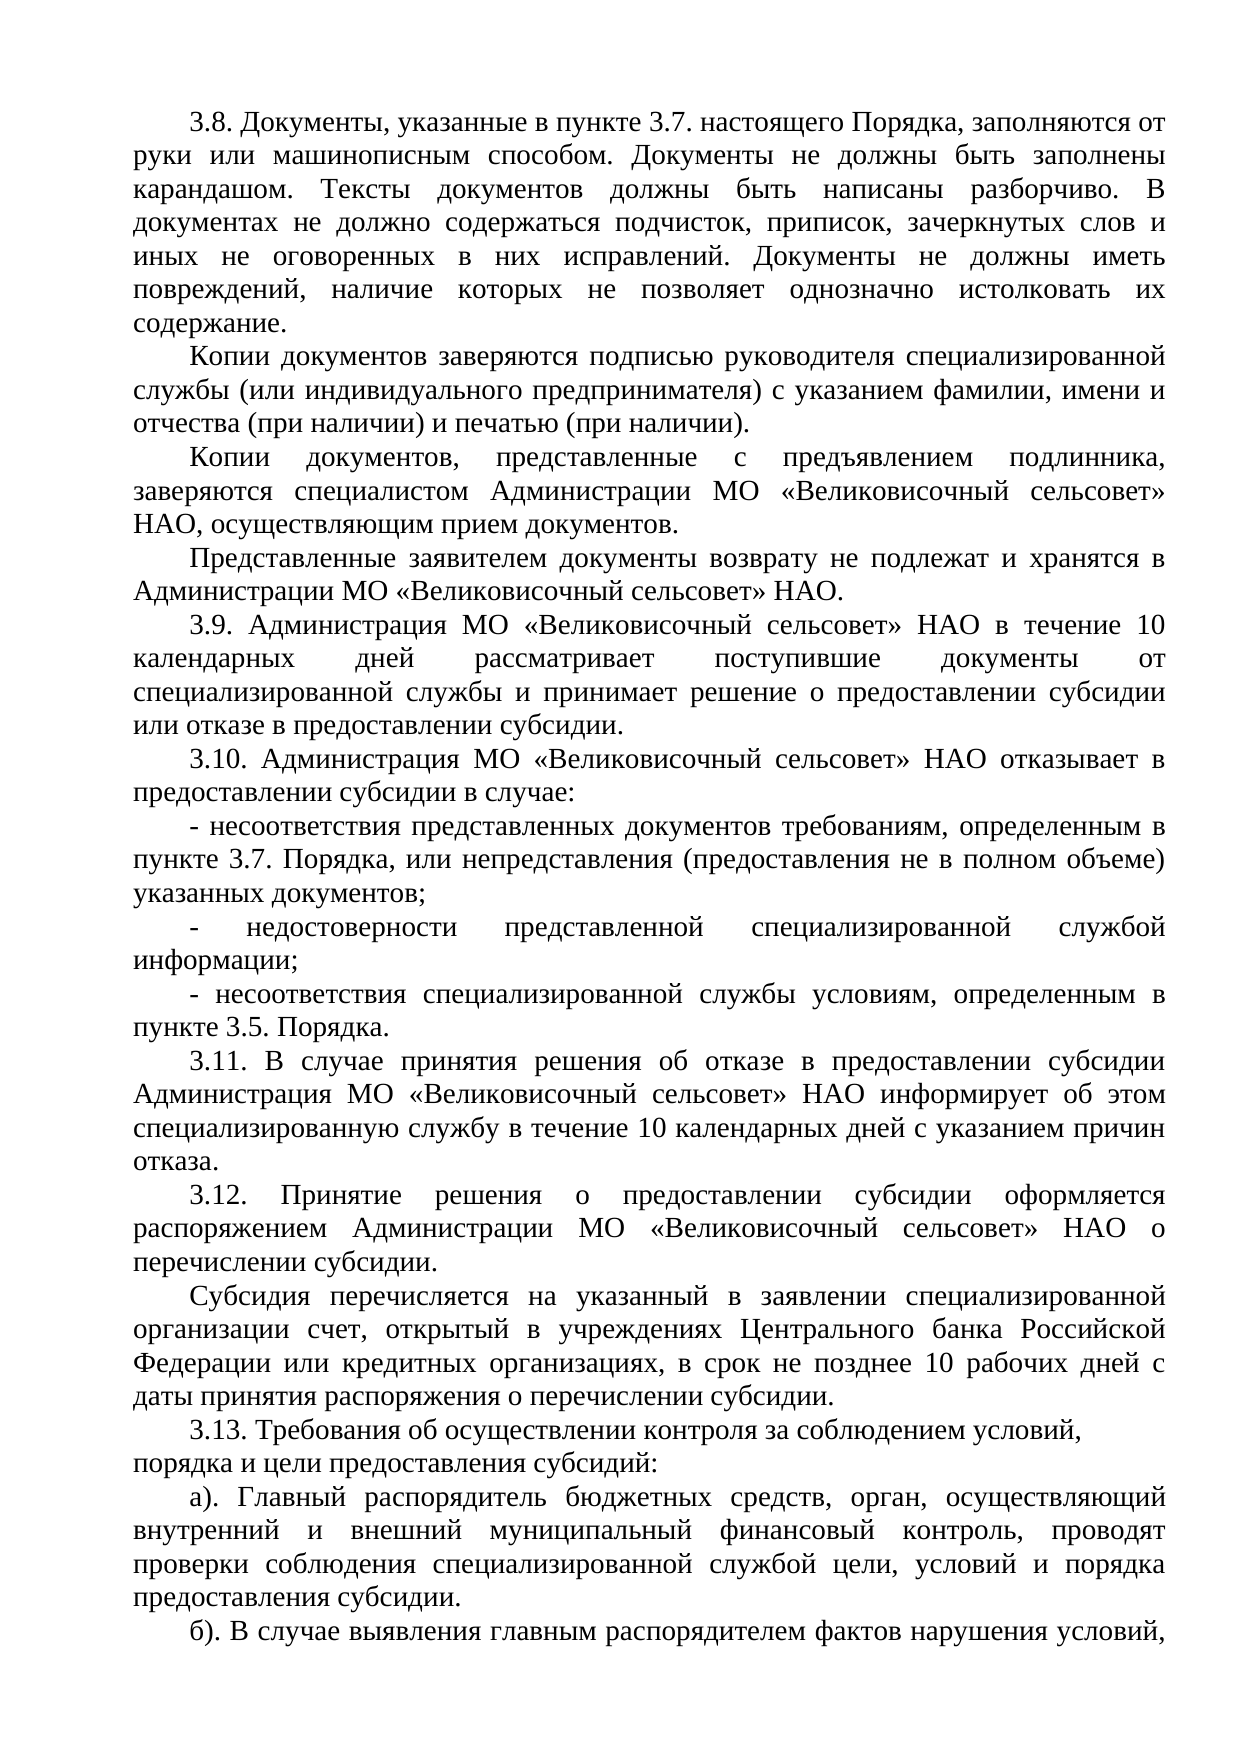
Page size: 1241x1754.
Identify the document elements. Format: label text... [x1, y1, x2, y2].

text 3.10. Администрация МО «Великовисочный сельсовет» НАО отказывает в предоставлении субсидии в случае: [133, 741, 1167, 808]
text а). Главный распорядитель бюджетных средств, орган, осуществляющий внутренний и внешний муниципальный финансовый контроль, проводят проверки соблюдения специализированной службой цели, условий и порядка предоставления субсидии. [133, 1479, 1167, 1613]
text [133, 1613, 1167, 1647]
text - недостоверности представленной специализированной службой информации; [133, 909, 1167, 976]
text 3.9. Администрация МО «Великовисочный сельсовет» НАО в течение 10 календарных дней рассматривает поступившие документы от специализированной службы и принимает решение о предоставлении субсидии или отказе в предоставлении субсидии. [133, 607, 1167, 741]
text 3.11. В случае принятия решения об отказе в предоставлении субсидии Администрация МО «Великовисочный сельсовет» НАО информирует об этом специализированную службу в течение 10 календарных дней с указанием причин отказа. [133, 1043, 1167, 1177]
text Копии документов заверяются подписью руководителя специализированной службы (или индивидуального предпринимателя) с указанием фамилии, имени и отчества (при наличии) и печатью (при наличии). [133, 338, 1167, 439]
text Субсидия перечисляется на указанный в заявлении специализированной организации счет, открытый в учреждениях Центрального банка Российской Федерации или кредитных организациях, в срок не позднее 10 рабочих дней с даты принятия распоряжения о перечислении субсидии. [133, 1278, 1167, 1412]
text 3.12. Принятие решения о предоставлении субсидии оформляется распоряжением Администрации МО «Великовисочный сельсовет» НАО о перечислении субсидии. [133, 1177, 1167, 1278]
text - несоответствия представленных документов требованиям, определенным в пункте 3.7. Порядка, или непредставления (предоставления не в полном объеме) указанных документов; [133, 808, 1167, 909]
text Представленные заявителем документы возврату не подлежат и хранятся в Администрации МО «Великовисочный сельсовет» НАО. [133, 540, 1167, 607]
text - несоответствия специализированной службы условиям, определенным в пункте 3.5. Порядка. [133, 976, 1167, 1043]
text Копии документов, представленные с предъявлением подлинника, заверяются специалистом Администрации МО «Великовисочный сельсовет» НАО, осуществляющим прием документов. [133, 439, 1167, 540]
text 3.13. Требования об осуществлении контроля за соблюдением условий, порядка и цели предоставления субсидий: [133, 1412, 1167, 1479]
text 3.8. Документы, указанные в пункте 3.7. настоящего Порядка, заполняются от руки или машинописным способом. Документы не должны быть заполнены карандашом. Тексты документов должны быть написаны разборчиво. В документах не должно содержаться подчисток, приписок, зачеркнутых слов и иных не оговоренных в них исправлений. Документы не должны иметь повреждений, наличие которых не позволяет однозначно истолковать их содержание. [133, 104, 1167, 338]
